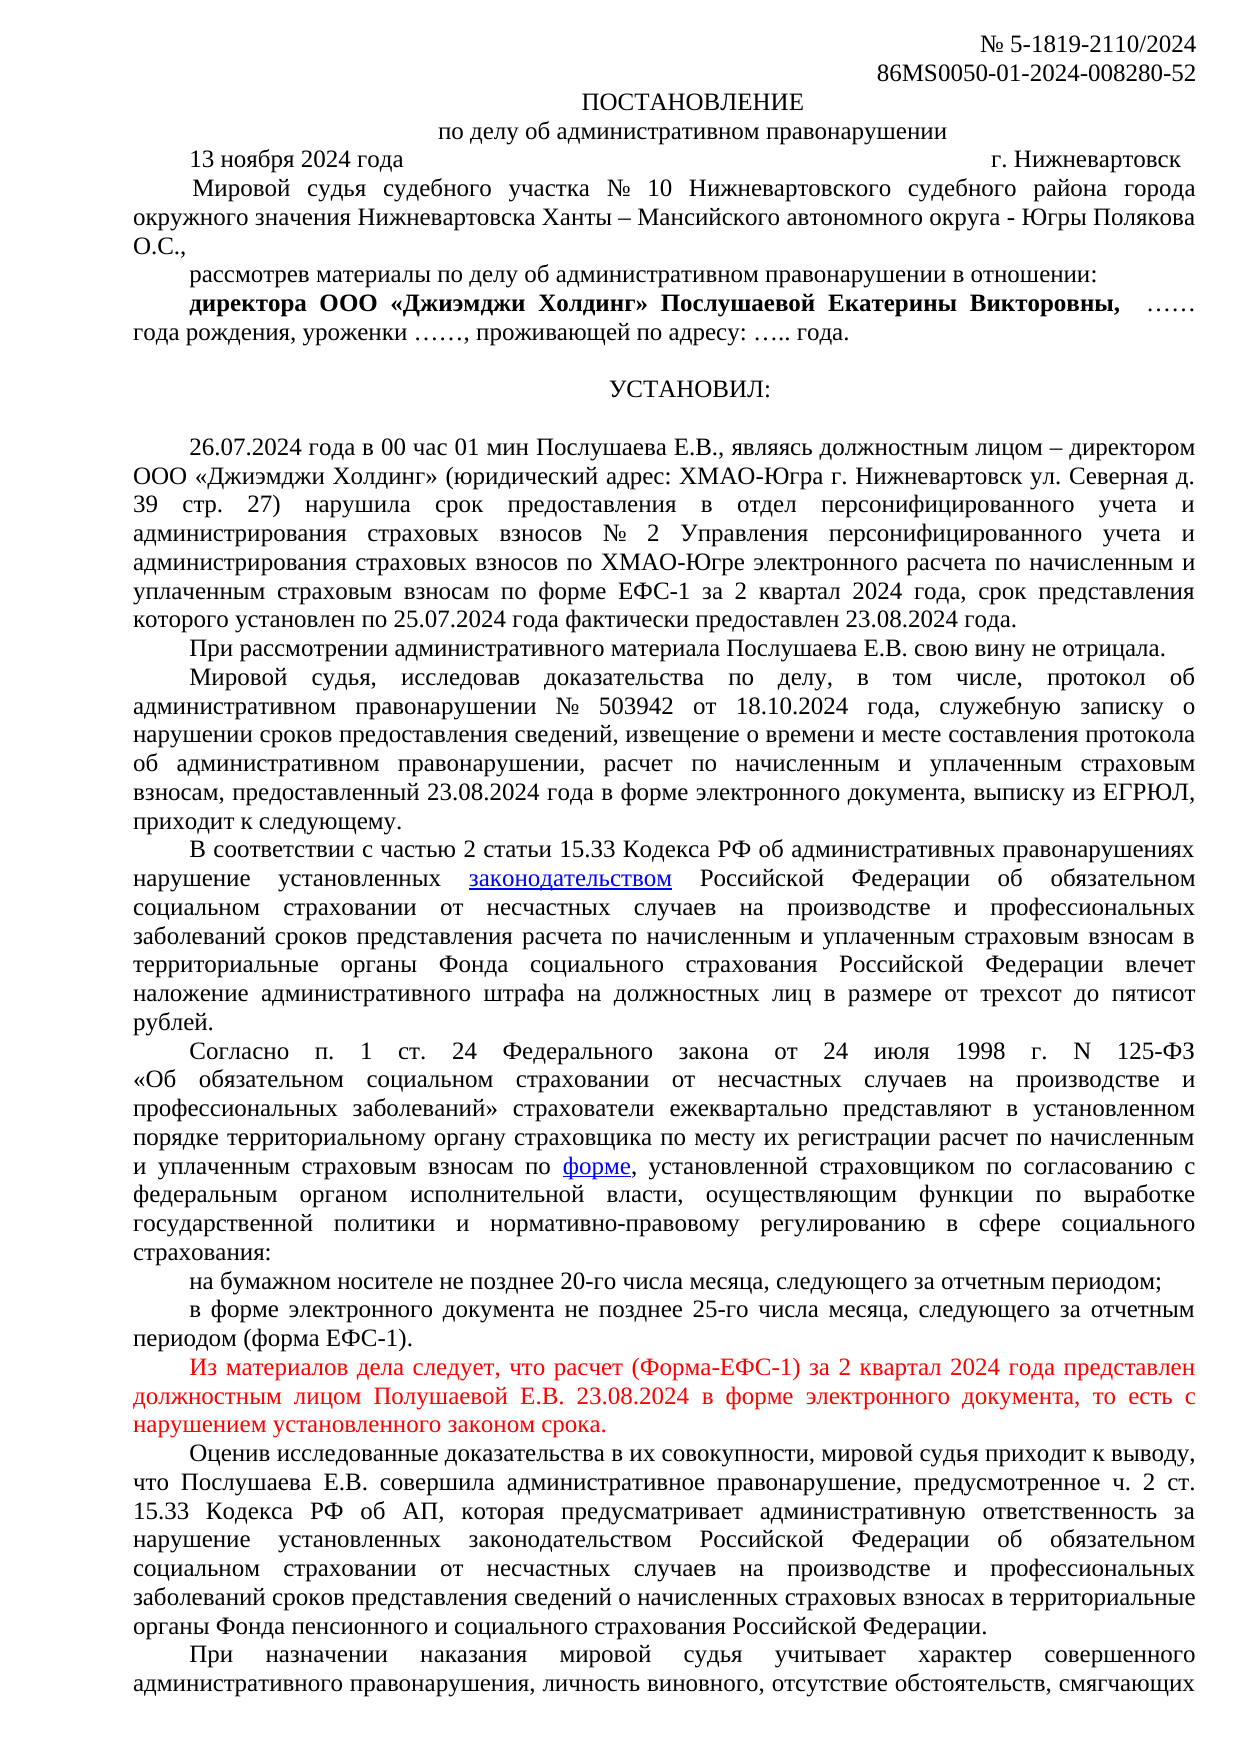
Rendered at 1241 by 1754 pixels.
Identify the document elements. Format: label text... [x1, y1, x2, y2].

text по делу об административном правонарушении [133, 116, 1196, 144]
text Согласно п. 1 ст. 24 Федерального закона от 24 июля 1998 г. N 125-ФЗ «Об обязательном социальном страховании от несчастных случаев на производстве и профессиональных заболеваний» страхователи ежеквартально представляют в установленном порядке территориальному органу страховщика по месту их регистрации расчет по начисленным и уплаченным страховым взносам по форме, установленной страховщиком по согласованию с федеральным органом исполнительной власти, осуществляющим функции по выработке государственной политики и нормативно-правовому регулированию в сфере социального страхования: [133, 1036, 1196, 1266]
text Оценив исследованные доказательства в их совокупности, мировой судья приходит к выводу, что Послушаева Е.В. совершила административное правонарушение, предусмотренное ч. 2 ст. 15.33 Кодекса РФ об АП, которая предусматривает административную ответственность за нарушение установленных законодательством Российской Федерации об обязательном социальном страховании от несчастных случаев на производстве и профессиональных заболеваний сроков представления сведений о начисленных страховых взносах в территориальные органы Фонда пенсионного и социального страхования Российской Федерации. [133, 1438, 1196, 1639]
text на бумажном носителе не позднее 20-го числа месяца, следующего за отчетным периодом; [133, 1266, 1196, 1294]
text При рассмотрении административного материала Послушаева Е.В. свою вину не отрицала. [133, 633, 1196, 662]
text директора ООО «Джиэмджи Холдинг» Послушаевой Екатерины Викторовны, …… года рождения, уроженки ……, проживающей по адресу: ….. года. [133, 288, 1196, 346]
text в форме электронного документа не позднее 25-го числа месяца, следующего за отчетным периодом (форма ЕФС-1). [133, 1294, 1196, 1352]
text Мировой судья, исследовав доказательства по делу, в том числе, протокол об административном правонарушении № 503942 от 18.10.2024 года, служебную записку о нарушении сроков предоставления сведений, извещение о времени и месте составления протокола об административном правонарушении, расчет по начисленным и уплаченным страховым взносам, предоставленный 23.08.2024 года в форме электронного документа, выписку из ЕГРЮЛ, приходит к следующему. [133, 662, 1196, 834]
text В соответствии с частью 2 статьи 15.33 Кодекса РФ об административных правонарушениях нарушение установленных законодательством Российской Федерации об обязательном социальном страховании от несчастных случаев на производстве и профессиональных заболеваний сроков представления расчета по начисленным и уплаченным страховым взносам в территориальные органы Фонда социального страхования Российской Федерации влечет наложение административного штрафа на должностных лиц в размере от трехсот до пятисот рублей. [133, 834, 1196, 1036]
text УСТАНОВИЛ: [133, 374, 1196, 403]
text 13 ноября 2024 года г. Нижневартовск [133, 144, 1196, 173]
text ПОСТАНОВЛЕНИЕ [133, 87, 1196, 116]
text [133, 1639, 1196, 1697]
text рассмотрев материалы по делу об административном правонарушении в отношении: [133, 259, 1196, 288]
text № 5-1819-2110/2024 [133, 29, 1196, 58]
text 26.07.2024 года в 00 час 01 мин Послушаева Е.В., являясь должностным лицом – директором ООО «Джиэмджи Холдинг» (юридический адрес: ХМАО-Югра г. Нижневартовск ул. Северная д. 39 стр. 27) нарушила срок предоставления в отдел персонифицированного учета и администрирования страховых взносов № 2 Управления персонифицированного учета и администрирования страховых взносов по ХМАО-Югре электронного расчета по начисленным и уплаченным страховым взносам по форме ЕФС-1 за 2 квартал 2024 года, срок представления которого установлен по 25.07.2024 года фактически предоставлен 23.08.2024 года. [133, 432, 1196, 633]
text 86MS0050-01-2024-008280-52 [133, 58, 1196, 87]
text Мировой судья судебного участка № 10 Нижневартовского судебного района города окружного значения Нижневартовска Ханты – Мансийского автономного округа - Югры Полякова О.С., [133, 173, 1196, 259]
text Из материалов дела следует, что расчет (Форма-ЕФС-1) за 2 квартал 2024 года представлен должностным лицом Полушаевой Е.В. 23.08.2024 в форме электронного документа, то есть с нарушением установленного законом срока. [133, 1352, 1196, 1438]
